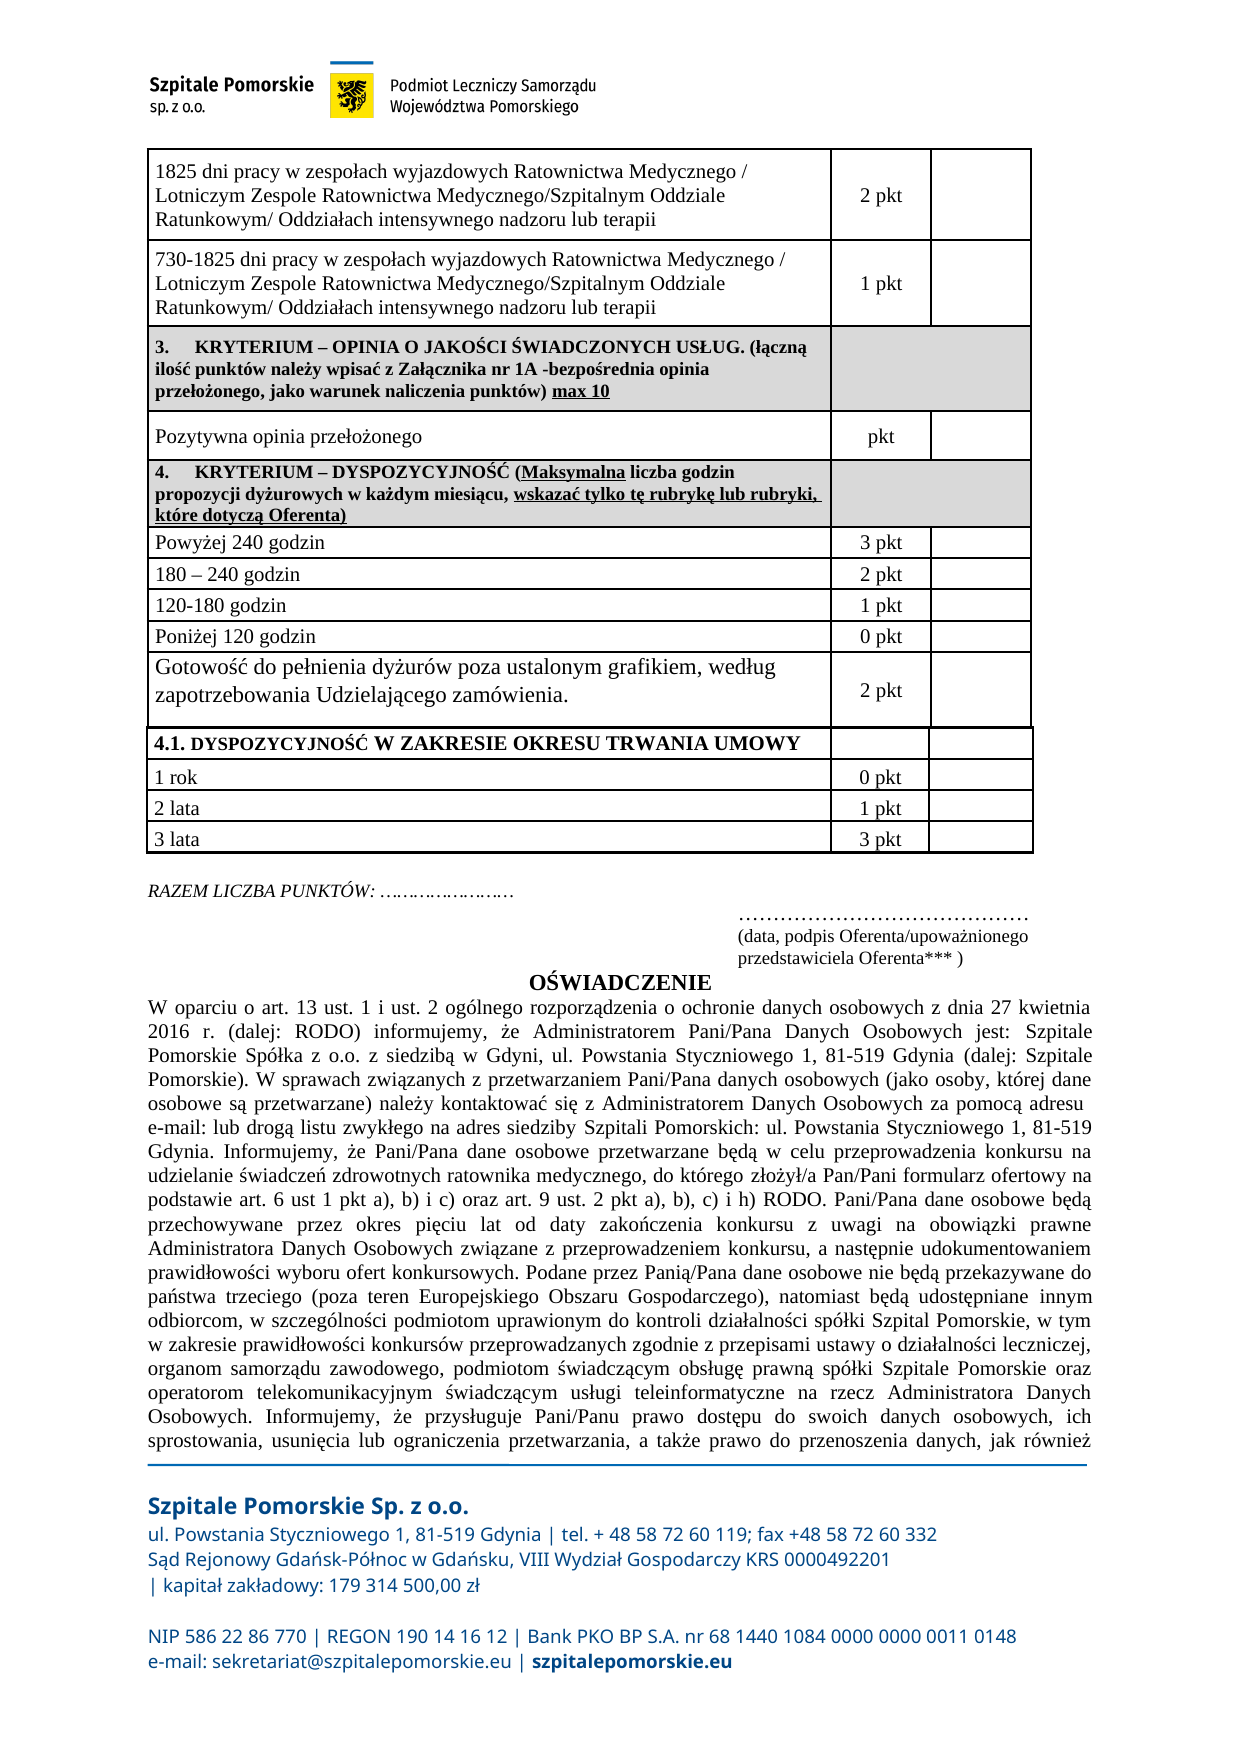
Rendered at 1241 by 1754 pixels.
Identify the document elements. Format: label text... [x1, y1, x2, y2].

table_cell [832, 327, 1030, 410]
table_cell 2 lata [148, 791, 830, 820]
table_cell [932, 241, 1030, 325]
table_cell 1825 dni pracy w zespołach wyjazdowych Ratownictwa Medycznego / Lotniczym Zespole Ratownictwa Medycznego/Szpitalnym Oddziale Ratunkowym/ Oddziałach intensywnego nadzoru lub terapii [149, 150, 830, 239]
table_cell Poniżej 120 godzin [149, 622, 830, 651]
table_cell 3 lata [148, 822, 830, 851]
table_cell [930, 760, 1032, 789]
table_cell 180 – 240 godzin [149, 559, 830, 588]
table_cell 0 pkt [832, 622, 930, 651]
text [148, 995, 1092, 1452]
table_cell [930, 791, 1032, 820]
table_cell 3 pkt [832, 528, 930, 557]
picture [148, 59, 597, 119]
table_cell 2 pkt [832, 559, 930, 588]
table_cell [932, 653, 1030, 726]
table_cell [930, 822, 1032, 851]
table_cell 3. KRYTERIUM – OPINIA O JAKOŚCI ŚWIADCZONYCH USŁUG. (łączną ilość punktów należy wpisać z Załącznika nr 1A -bezpośrednia opinia przełożonego, jako warunek naliczenia punktów) max 10 [149, 327, 830, 410]
table_cell [932, 150, 1030, 239]
table_cell [932, 559, 1030, 588]
table_cell [930, 729, 1032, 758]
table_cell pkt [832, 412, 930, 459]
table_cell 1 pkt [832, 791, 928, 820]
table_cell 3 pkt [832, 822, 928, 851]
table_cell Gotowość do pełnienia dyżurów poza ustalonym grafikiem, według zapotrzebowania Udzielającego zamówienia. [149, 653, 830, 726]
table_cell 4.1. DYSPOZYCYJNOŚĆ W ZAKRESIE OKRESU TRWANIA UMOWY [148, 729, 830, 758]
table_cell 1 pkt [832, 590, 930, 619]
text RAZEM LICZBA PUNKTÓW: …………………… [148, 880, 1092, 901]
table_cell [932, 590, 1030, 619]
list …………………………………… [664, 901, 1092, 925]
table_cell 0 pkt [832, 760, 928, 789]
table_cell 4. KRYTERIUM – DYSPOZYCYJNOŚĆ (Maksymalna liczba godzin propozycji dyżurowych w każdym miesiącu, wskazać tylko tę rubrykę lub rubryki, które dotyczą Oferenta) [149, 461, 830, 526]
table_cell [932, 528, 1030, 557]
table_cell 730-1825 dni pracy w zespołach wyjazdowych Ratownictwa Medycznego / Lotniczym Zespole Ratownictwa Medycznego/Szpitalnym Oddziale Ratunkowym/ Oddziałach intensywnego nadzoru lub terapii [149, 241, 830, 325]
table_cell Powyżej 240 godzin [149, 528, 830, 557]
table_cell 120-180 godzin [149, 590, 830, 619]
table_cell [832, 461, 1030, 526]
table_cell 2 pkt [832, 653, 930, 726]
table_cell 1 rok [148, 760, 830, 789]
table_cell [932, 412, 1030, 459]
table_cell [832, 729, 928, 758]
table_cell Pozytywna opinia przełożonego [149, 412, 830, 459]
table_cell [932, 622, 1030, 651]
table_cell 1 pkt [832, 241, 930, 325]
text (data, podpis Oferenta/upoważnionego przedstawiciela Oferenta*** ) [738, 925, 1092, 968]
table_cell 2 pkt [832, 150, 930, 239]
text OŚWIADCZENIE [148, 968, 1092, 995]
